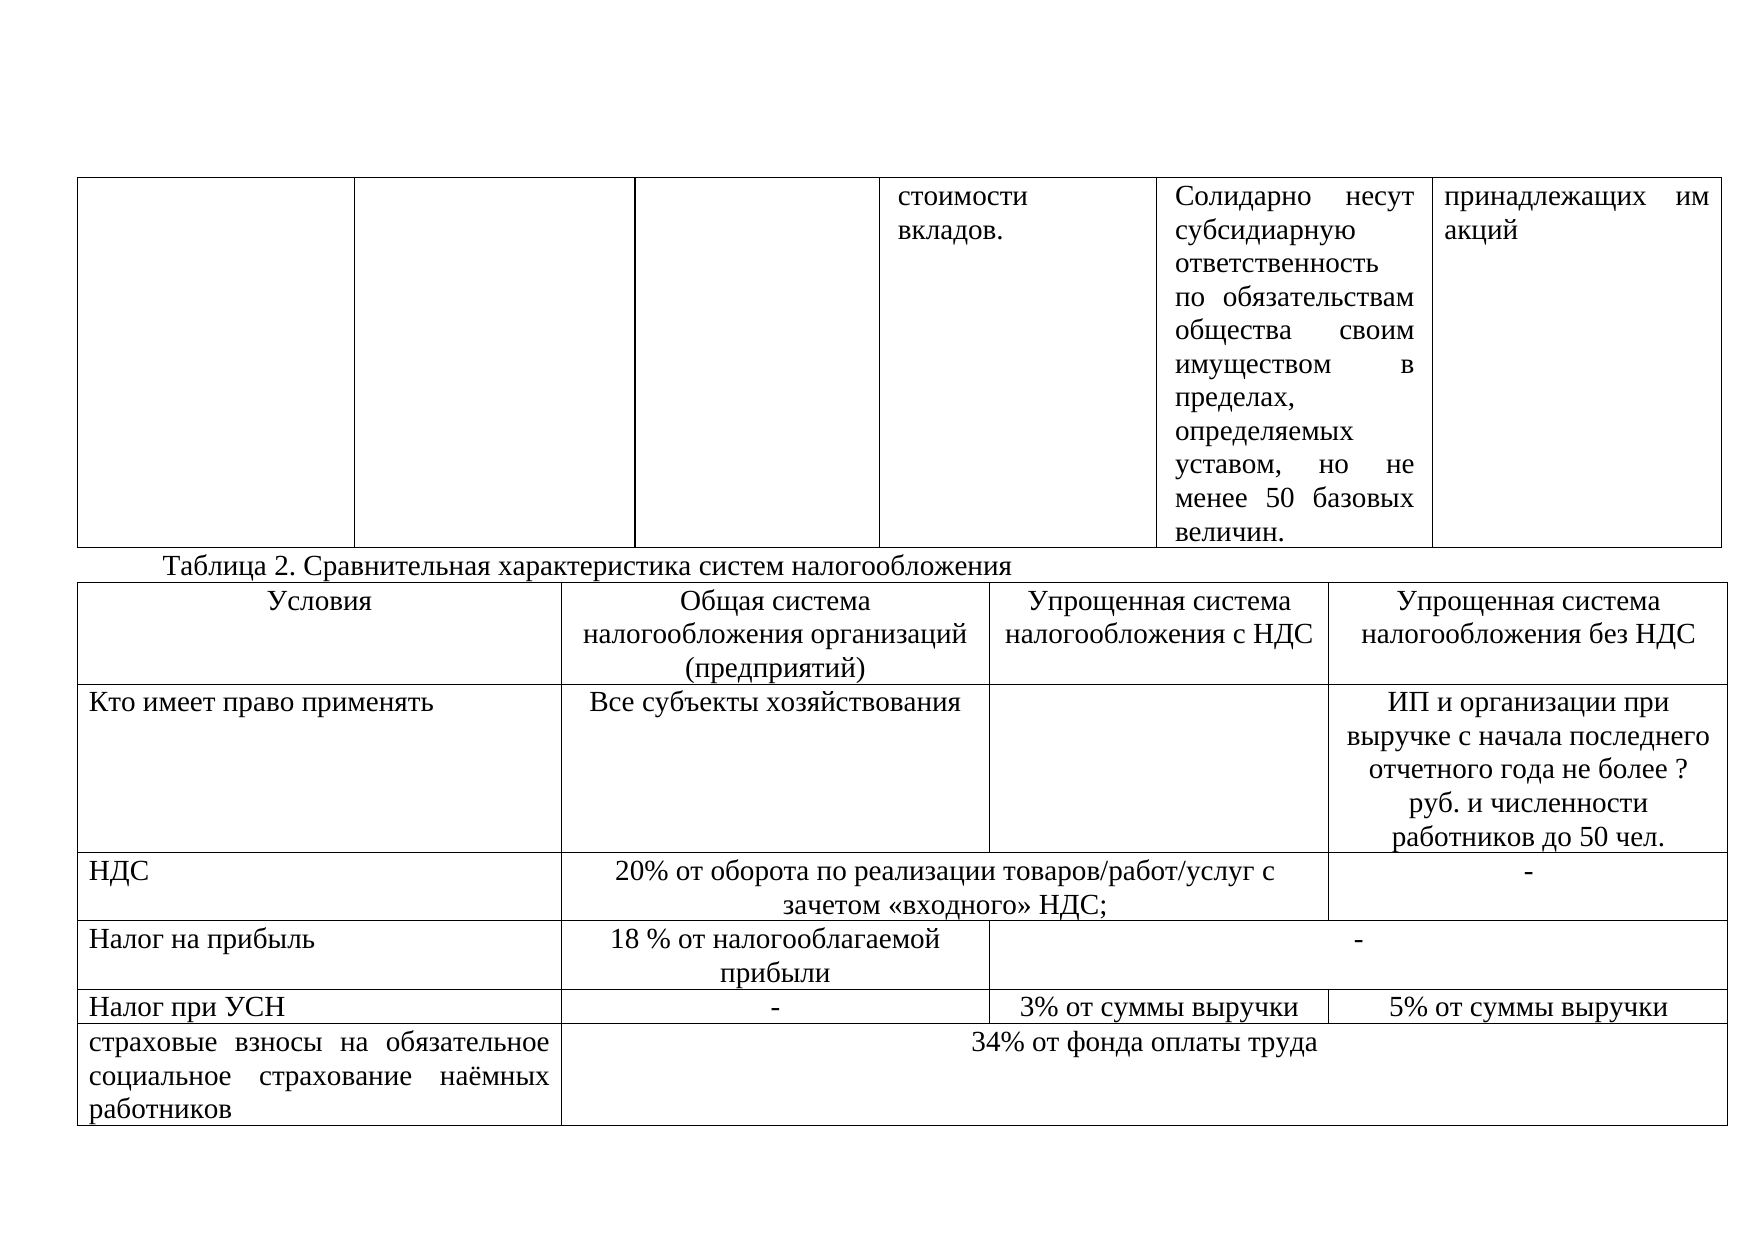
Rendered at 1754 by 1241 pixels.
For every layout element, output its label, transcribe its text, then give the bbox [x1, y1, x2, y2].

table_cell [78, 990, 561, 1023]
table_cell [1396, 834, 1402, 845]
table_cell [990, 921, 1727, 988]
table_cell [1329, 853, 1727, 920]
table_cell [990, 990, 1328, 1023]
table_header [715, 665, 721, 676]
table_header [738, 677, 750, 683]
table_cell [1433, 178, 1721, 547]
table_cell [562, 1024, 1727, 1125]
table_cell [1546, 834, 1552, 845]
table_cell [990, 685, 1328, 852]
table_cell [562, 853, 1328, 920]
text Таблица 2. Сравнительная характеристика систем налогообложения [89, 548, 1680, 582]
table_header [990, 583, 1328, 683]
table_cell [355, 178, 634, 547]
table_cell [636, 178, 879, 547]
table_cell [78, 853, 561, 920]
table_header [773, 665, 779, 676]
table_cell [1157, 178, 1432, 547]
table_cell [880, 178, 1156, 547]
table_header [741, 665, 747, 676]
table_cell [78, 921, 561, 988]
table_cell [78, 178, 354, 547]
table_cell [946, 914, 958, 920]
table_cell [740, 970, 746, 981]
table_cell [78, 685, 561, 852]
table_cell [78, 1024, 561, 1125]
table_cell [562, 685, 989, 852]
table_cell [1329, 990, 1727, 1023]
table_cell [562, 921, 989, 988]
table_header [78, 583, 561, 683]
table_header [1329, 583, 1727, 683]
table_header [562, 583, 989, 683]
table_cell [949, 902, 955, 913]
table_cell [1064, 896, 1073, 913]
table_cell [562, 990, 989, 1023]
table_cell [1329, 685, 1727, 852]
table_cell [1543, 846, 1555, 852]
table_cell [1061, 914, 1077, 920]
